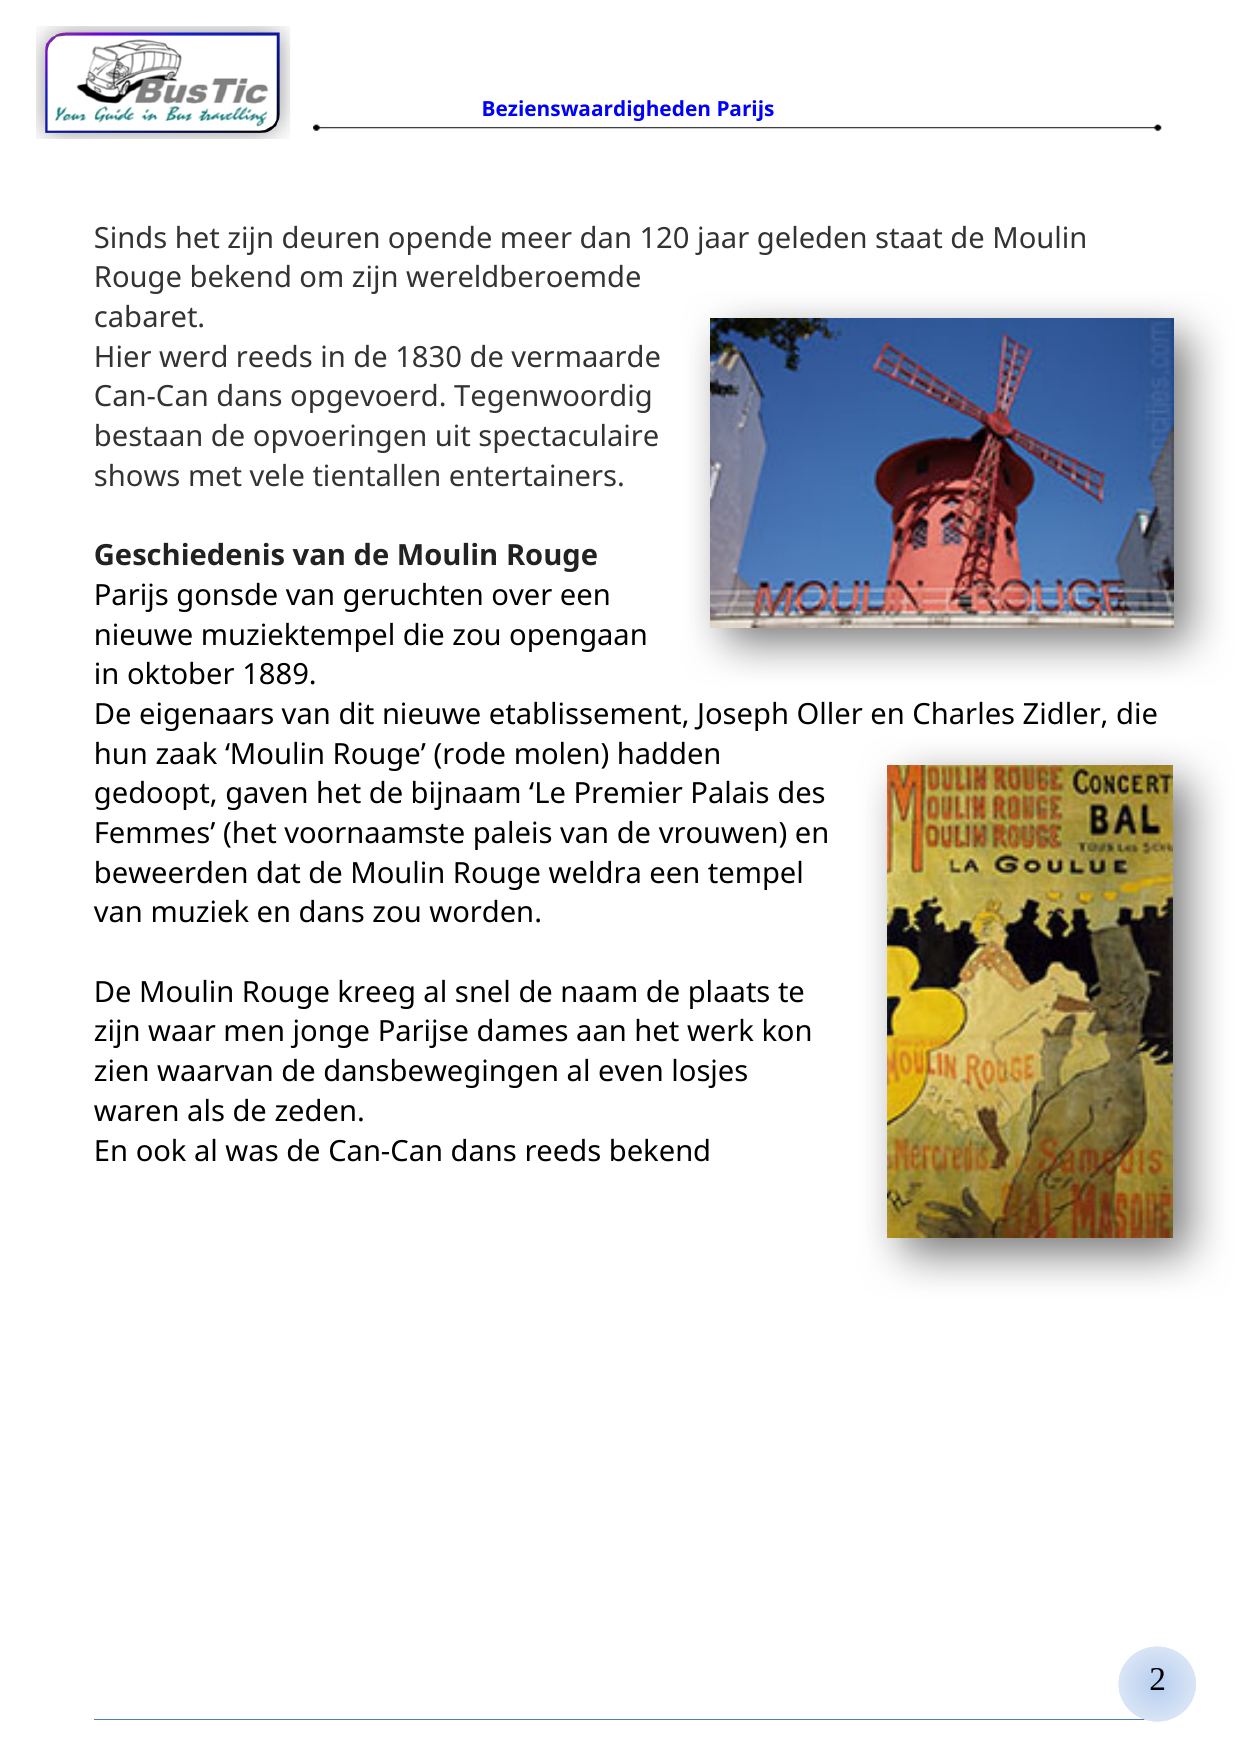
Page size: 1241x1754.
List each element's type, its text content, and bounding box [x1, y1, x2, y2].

picture [36, 26, 291, 139]
text Parijs gonsde van geruchten over een nieuwe muziektempel die zou opengaan in oktober 1889. [94, 574, 1162, 693]
picture [887, 765, 1173, 1238]
text De eigenaars van dit nieuwe etablissement, Joseph Oller en Charles Zidler, die hun zaak ‘Moulin Rouge’ (rode molen) hadden gedoopt, gaven het de bijnaam ‘Le Premier Palais des Femmes’ (het voornaamste paleis van de vrouwen) en beweerden dat de Moulin Rouge weldra een tempel van muziek en dans zou worden. De Moulin Rouge kreeg al snel de naam de plaats te zijn waar men jonge Parijse dames aan het werk kon zien waarvan de dansbewegingen al even losjes waren als de zeden. [94, 693, 1162, 1130]
text Sinds het zijn deuren opende meer dan 120 jaar geleden staat de Moulin Rouge bekend om zijn wereldberoemde cabaret. [94, 217, 1162, 336]
picture [313, 122, 1163, 135]
text Geschiedenis van de Moulin Rouge [94, 534, 692, 574]
picture [710, 318, 1174, 628]
text Hier werd reeds in de 1830 de vermaarde Can-Can dans opgevoerd. Tegenwoordig bestaan de opvoeringen uit spectaculaire shows met vele tientallen entertainers. [94, 336, 697, 495]
text En ook al was de Can-Can dans reeds bekend [94, 1130, 869, 1169]
